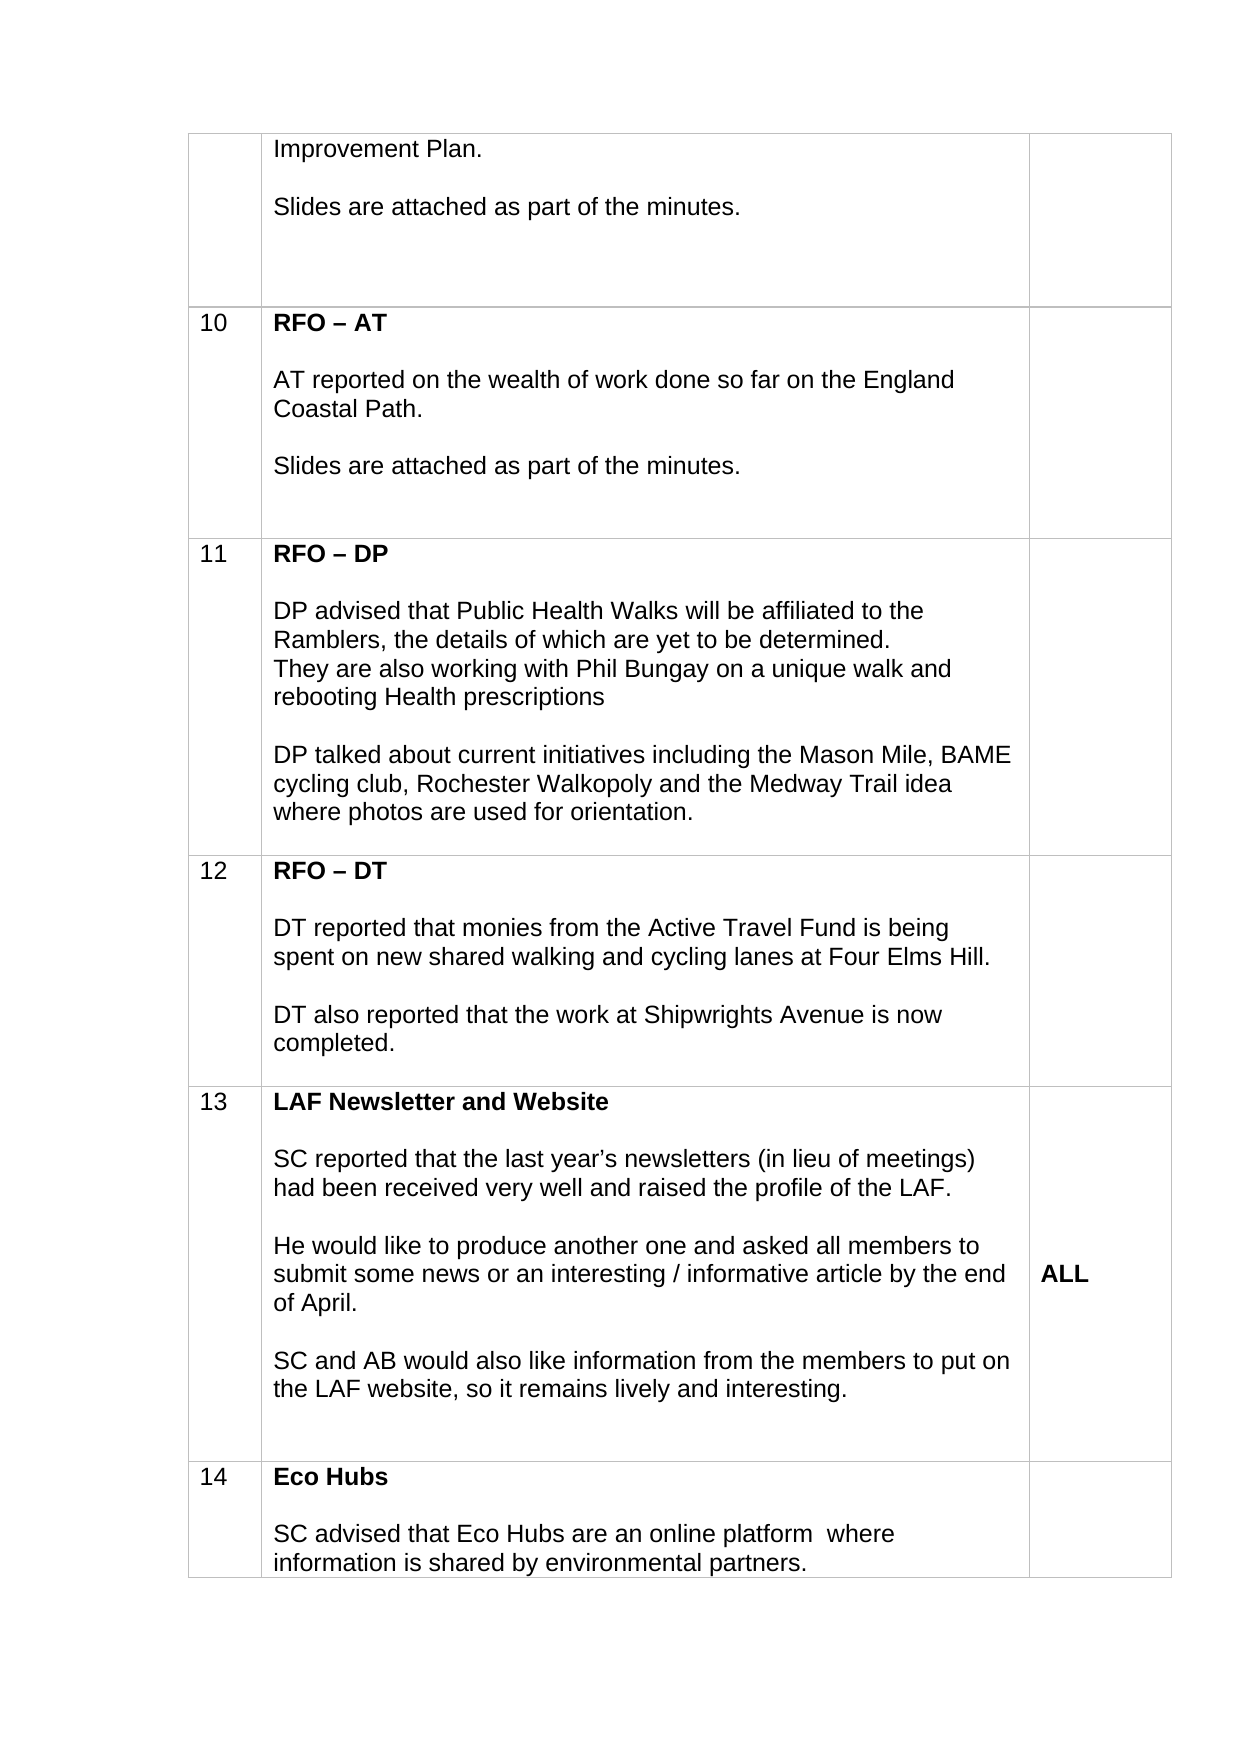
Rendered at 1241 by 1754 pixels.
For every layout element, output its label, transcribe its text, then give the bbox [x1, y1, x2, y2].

table_cell 11 [189, 539, 261, 855]
table_cell 9 [189, 134, 261, 306]
table_cell 14 [189, 1462, 261, 1577]
table_cell 13 [189, 1087, 261, 1461]
table_cell [1030, 539, 1171, 855]
table_cell LAF Newsletter and Website SC reported that the last year’s newsletters (in lieu of meetings) had been received very well and raised the profile of the LAF. He would like to produce another one and asked all members to submit some news or an interesting / informative article by the end of April. SC and AB would also like information from the members to put on the LAF website, so it remains lively and interesting. [262, 1087, 1029, 1461]
table_cell 12 [189, 856, 261, 1086]
table_cell ALL [1030, 1087, 1171, 1461]
table_cell 10 [189, 308, 261, 537]
table_cell [1030, 1462, 1171, 1577]
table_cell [262, 1462, 1029, 1577]
table_cell [1030, 308, 1171, 537]
table_cell RFO – DP DP advised that Public Health Walks will be affiliated to the Ramblers, the details of which are yet to be determined. They are also working with Phil Bungay on a unique walk and rebooting Health prescriptions DP talked about current initiatives including the Mason Mile, BAME cycling club, Rochester Walkopoly and the Medway Trail idea where photos are used for orientation. [262, 539, 1029, 855]
table_cell [1030, 856, 1171, 1086]
table_cell [1030, 134, 1171, 306]
table_cell RFO – AT AT reported on the wealth of work done so far on the England Coastal Path. Slides are attached as part of the minutes. [262, 308, 1029, 537]
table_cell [262, 134, 1029, 306]
table_cell RFO – DT DT reported that monies from the Active Travel Fund is being spent on new shared walking and cycling lanes at Four Elms Hill. DT also reported that the work at Shipwrights Avenue is now completed. [262, 856, 1029, 1086]
